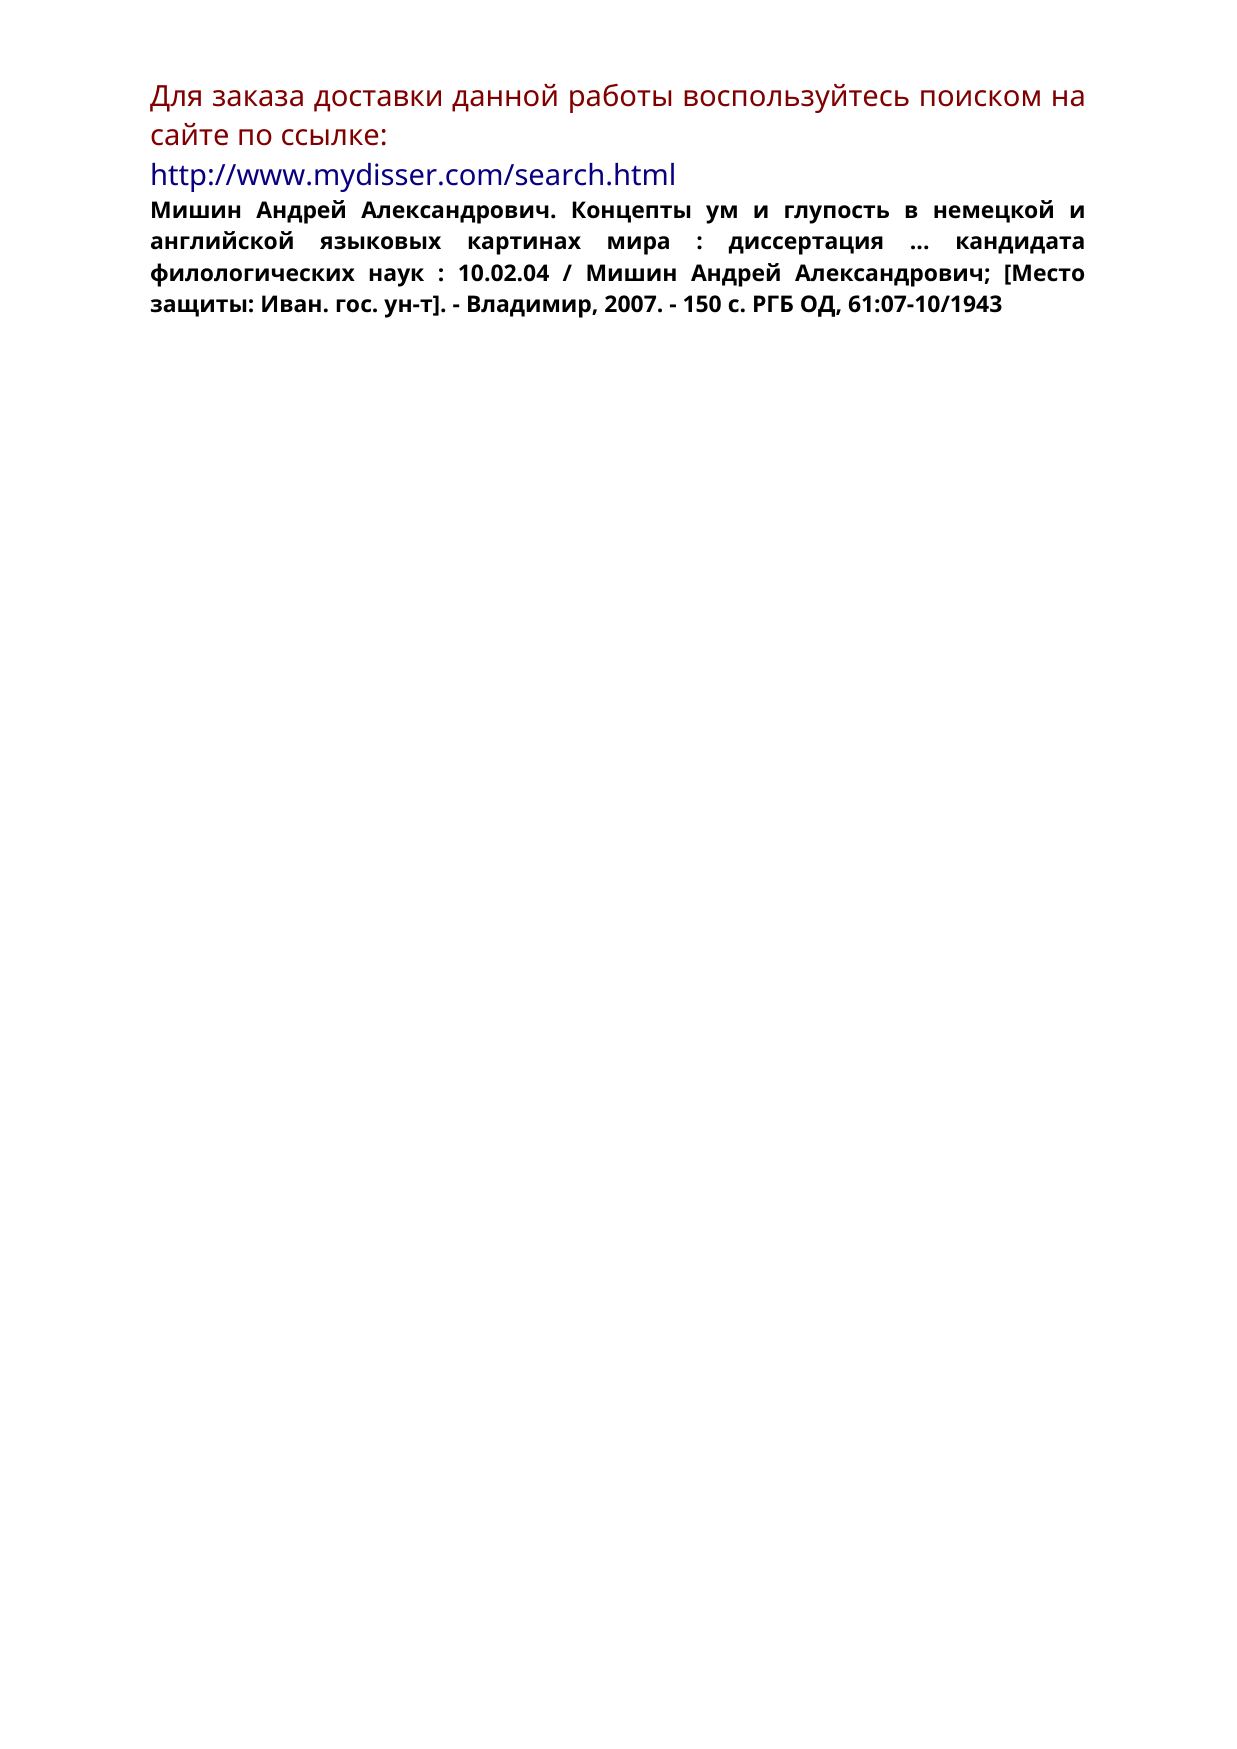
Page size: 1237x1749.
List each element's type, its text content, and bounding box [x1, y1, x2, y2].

text Мишин Андрей Александрович. Концепты ум и глупость в немецкой и английской языковых картинах мира : диссертация ... кандидата филологических наук : 10.02.04 / Мишин Андрей Александрович; [Место защиты: Иван. гос. ун-т]. - Владимир, 2007. - 150 с. РГБ ОД, 61:07-10/1943 [150, 194, 1086, 319]
